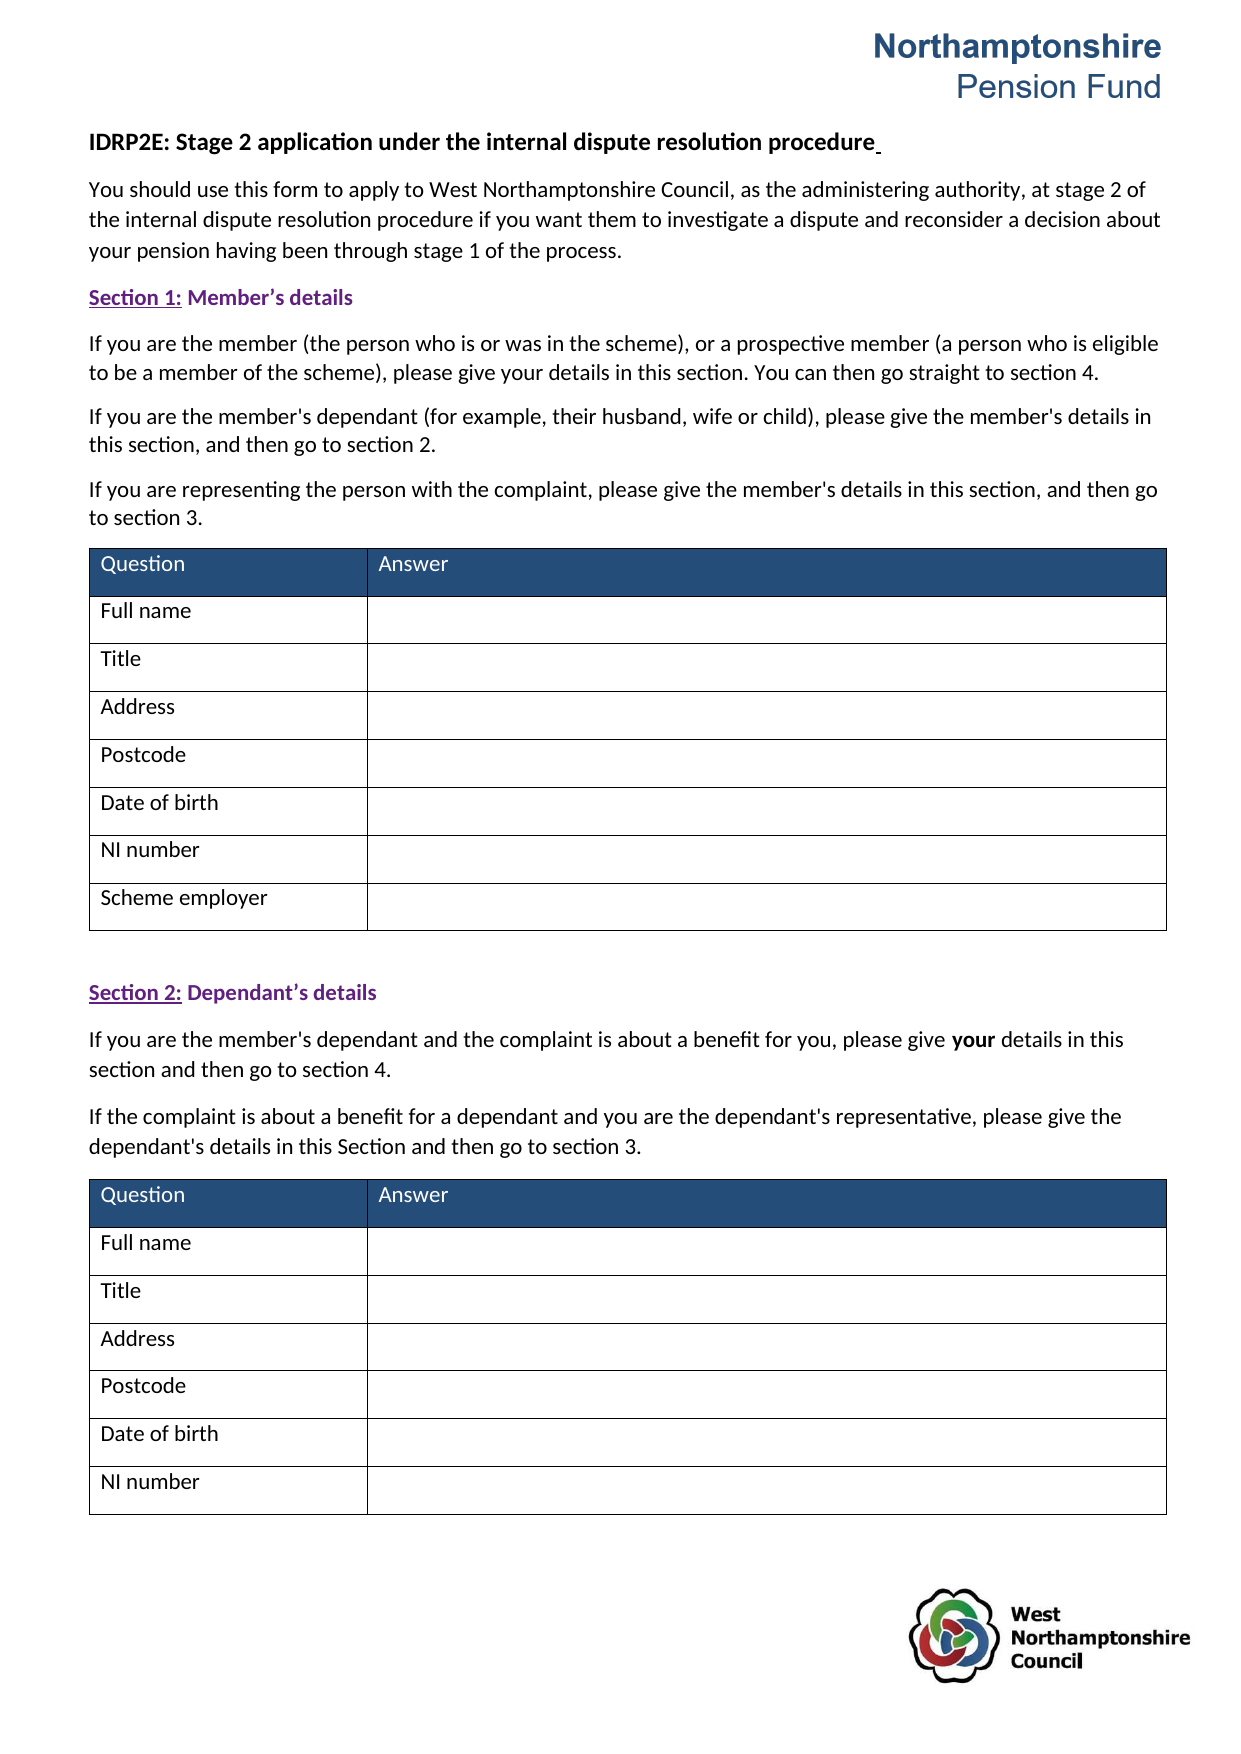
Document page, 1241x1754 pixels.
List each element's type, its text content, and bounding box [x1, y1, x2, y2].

table_cell Postcode [90, 1371, 367, 1418]
table_cell Date of birth [90, 1419, 367, 1466]
picture [852, 14, 1182, 126]
text If the complaint is about a benefit for a dependant and you are the dependant's representative, please give the dependant's details in this Section and then go to section 3. [89, 1102, 1167, 1160]
text If you are representing the person with the complaint, please give the member's details in this section, and then go to section 3. [89, 475, 1167, 531]
table_cell Date of birth [90, 788, 367, 834]
text You should use this form to apply to West Northamptonshire Council, as the administering authority, at stage 2 of the internal dispute resolution procedure if you want them to investigate a dispute and reconsider a decision about your pension having been through stage 1 of the process. [89, 175, 1167, 264]
table_cell [368, 1419, 1166, 1466]
table_cell Address [90, 1324, 367, 1370]
table_cell Full name [90, 597, 367, 643]
table_cell [368, 1228, 1166, 1275]
table_cell [368, 597, 1166, 643]
text Section 1: Member’s details [89, 283, 1167, 311]
table_cell [368, 1324, 1166, 1370]
table_header Question [90, 549, 367, 596]
table_cell Title [90, 644, 367, 691]
table_cell [368, 884, 1166, 930]
table_cell [368, 1467, 1166, 1514]
table_cell Full name [90, 1228, 367, 1275]
text If you are the member's dependant (for example, their husband, wife or child), please give the member's details in this section, and then go to section 2. [89, 402, 1167, 458]
text Section 2: Dependant’s details [89, 978, 1167, 1006]
text If you are the member's dependant and the complaint is about a benefit for you, please give your details in this section and then go to section 4. [89, 1025, 1167, 1083]
table_cell [368, 836, 1166, 882]
table_header Answer [368, 1180, 1166, 1227]
table_cell NI number [90, 836, 367, 882]
table_cell NI number [90, 1467, 367, 1514]
table_header Answer [368, 549, 1166, 596]
table_cell Scheme employer [90, 884, 367, 930]
table_cell [368, 740, 1166, 787]
picture [904, 1582, 1197, 1694]
table_cell Title [90, 1276, 367, 1323]
table_cell [368, 692, 1166, 739]
text If you are the member (the person who is or was in the scheme), or a prospective member (a person who is eligible to be a member of the scheme), please give your details in this section. You can then go straight to section 4. [89, 329, 1167, 386]
table_cell [368, 1371, 1166, 1418]
table_cell Address [90, 692, 367, 739]
table_header Question [90, 1180, 367, 1227]
table_cell Postcode [90, 740, 367, 787]
table_cell [368, 644, 1166, 691]
table_cell [368, 1276, 1166, 1323]
title IDRP2E: Stage 2 application under the internal dispute resolution procedure [89, 126, 1167, 156]
table_cell [368, 788, 1166, 834]
